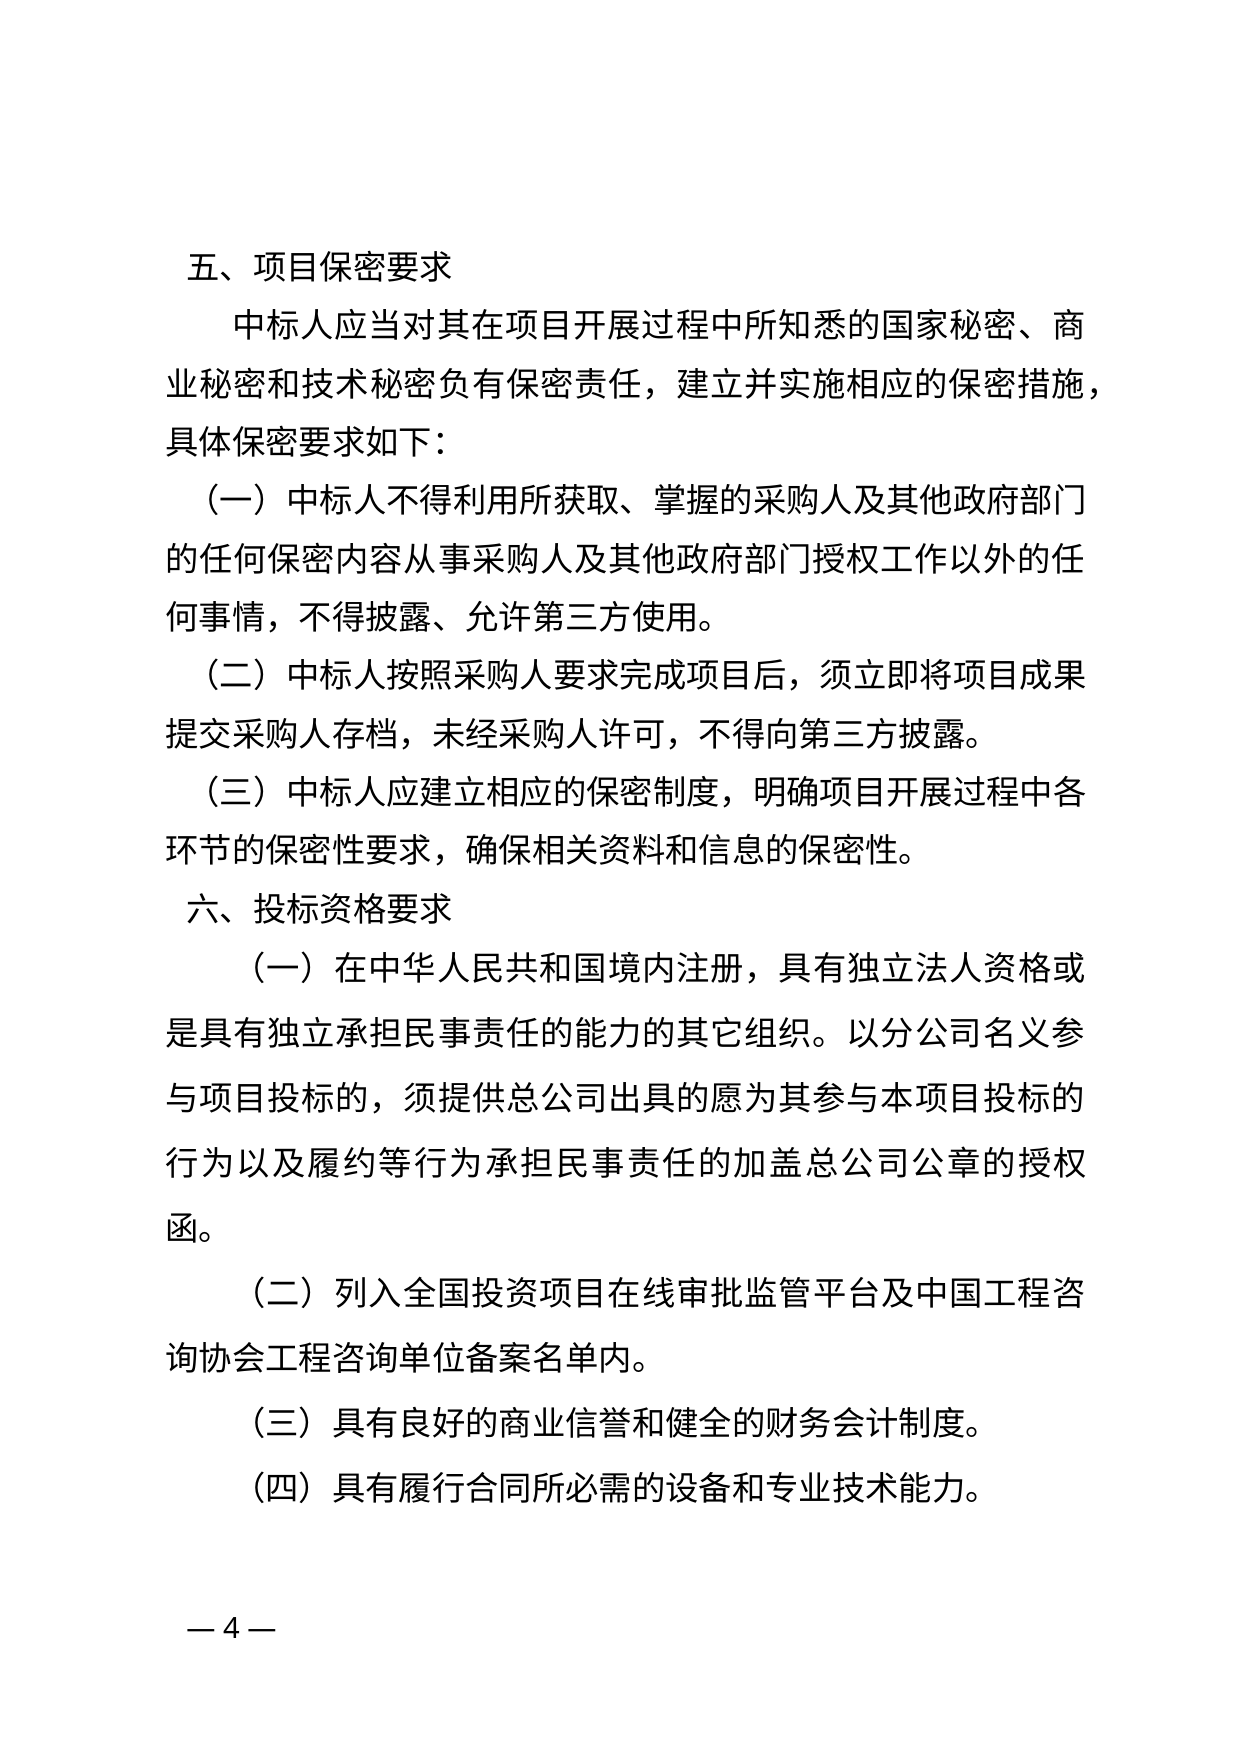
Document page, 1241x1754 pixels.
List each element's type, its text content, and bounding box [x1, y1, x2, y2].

list （三）具有良好的商业信誉和健全的财务会计制度。 [165, 1388, 1087, 1453]
text （一）中标人不得利用所获取、掌握的采购人及其他政府部门的任何保密内容从事采购人及其他政府部门授权工作以外的任何事情，不得披露、允许第三方使用。 [165, 466, 1087, 641]
text 中标人应当对其在项目开展过程中所知悉的国家秘密、商业秘密和技术秘密负有保密责任，建立并实施相应的保密措施，具体保密要求如下： [165, 291, 1087, 466]
text （三）中标人应建立相应的保密制度，明确项目开展过程中各环节的保密性要求，确保相关资料和信息的保密性。 [165, 758, 1087, 874]
text （二）中标人按照采购人要求完成项目后，须立即将项目成果提交采购人存档，未经采购人许可，不得向第三方披露。 [165, 641, 1087, 758]
list （四）具有履行合同所必需的设备和专业技术能力。 [165, 1453, 1087, 1518]
text 六、投标资格要求 [165, 874, 1087, 933]
list （二）列入全国投资项目在线审批监管平台及中国工程咨询协会工程咨询单位备案名单内。 [165, 1258, 1087, 1388]
text 五、项目保密要求 [165, 233, 1087, 291]
list （一）在中华人民共和国境内注册，具有独立法人资格或是具有独立承担民事责任的能力的其它组织。以分公司名义参与项目投标的，须提供总公司出具的愿为其参与本项目投标的行为以及履约等行为承担民事责任的加盖总公司公章的授权函。 [165, 933, 1087, 1258]
